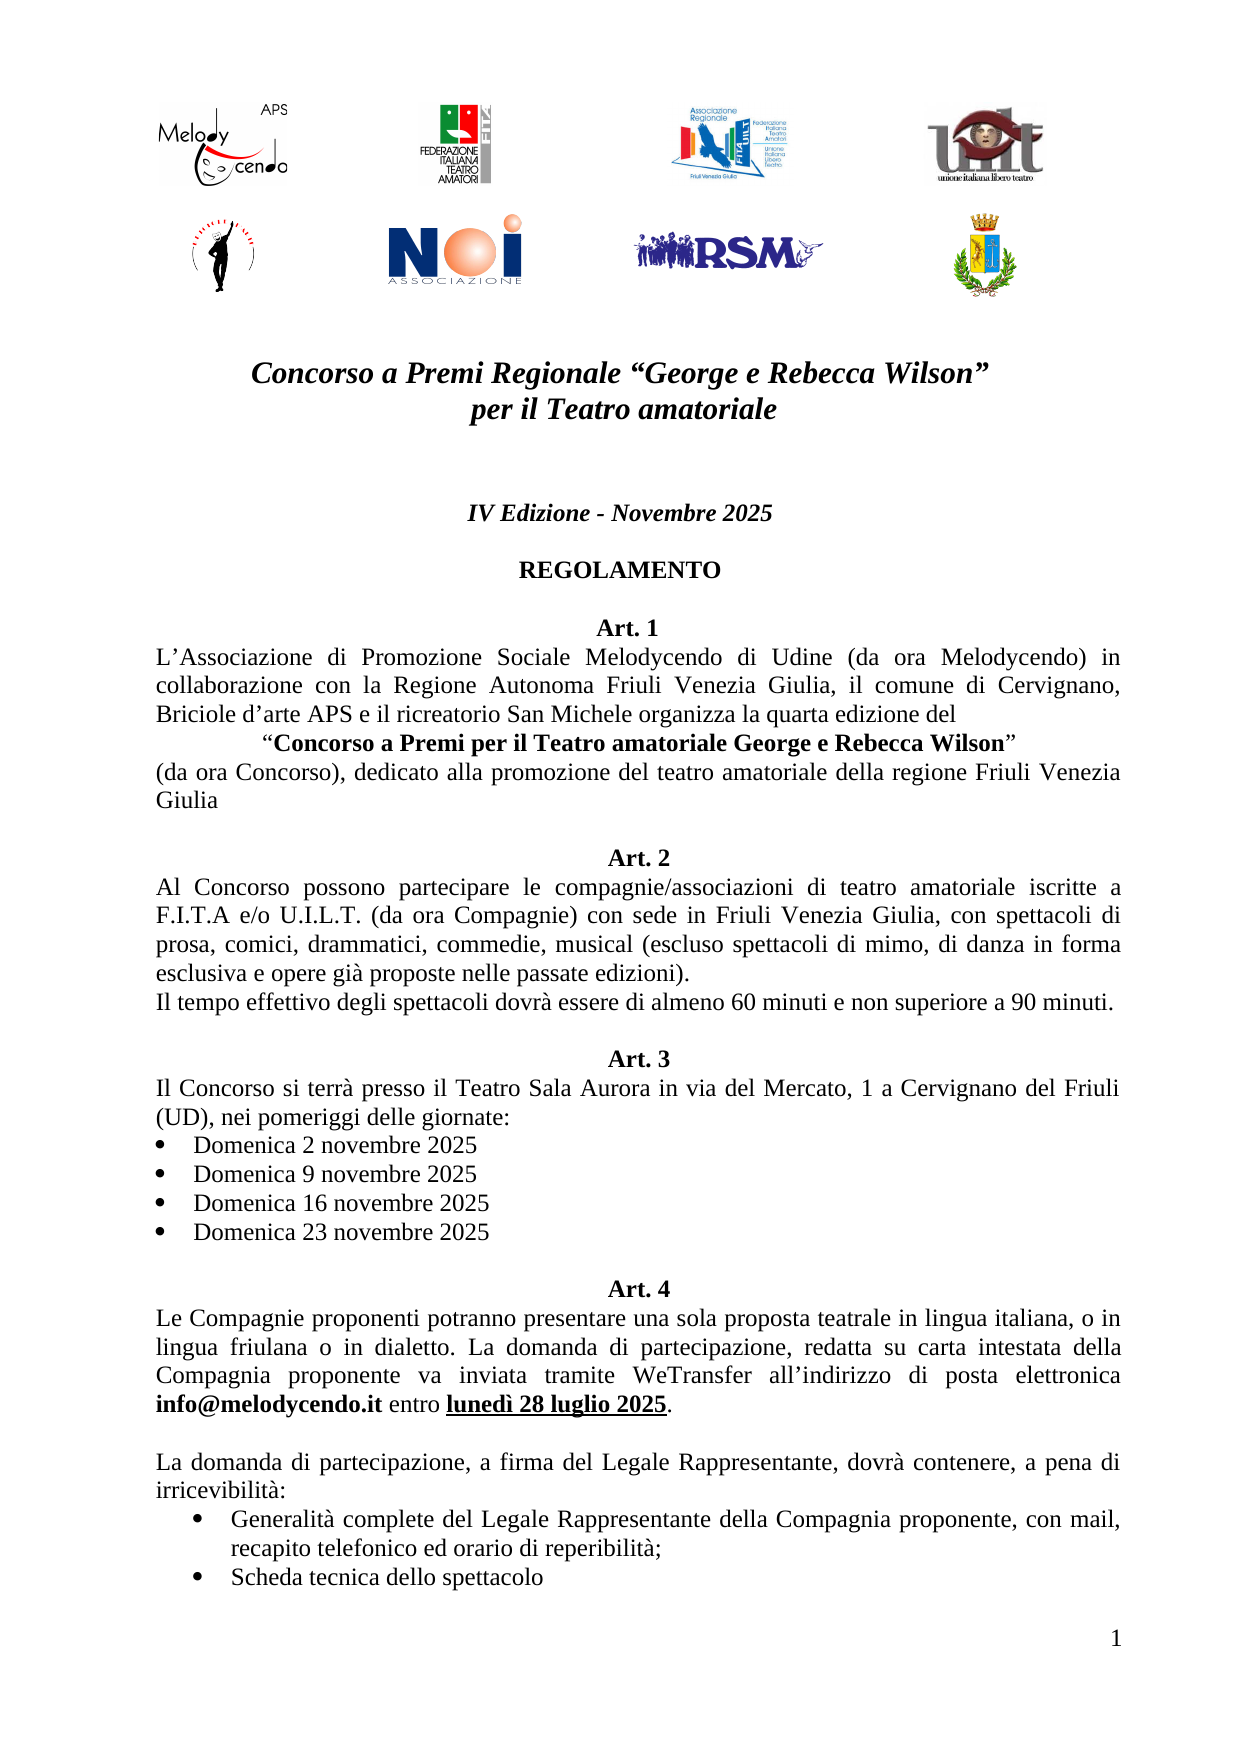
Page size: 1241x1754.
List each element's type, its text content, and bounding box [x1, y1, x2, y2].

text Art. 3 [156, 1044, 1122, 1073]
list Domenica 9 novembre 2025 [156, 1159, 1122, 1188]
text Art. 1 [133, 613, 1122, 642]
text Al Concorso possono partecipare le compagnie/associazioni di teatro amatoriale iscritte a F.I.T.A e/o U.I.L.T. (da ora Compagnie) con sede in Friuli Venezia Giulia, con spettacoli di prosa, comici, drammatici, commedie, musical (escluso spettacoli di mimo, di danza in forma esclusiva e opere già proposte nelle passate edizioni). [156, 872, 1122, 987]
text Art. 2 [156, 843, 1122, 872]
text REGOLAMENTO [118, 556, 1122, 584]
text L’Associazione di Promozione Sociale Melodycendo di Udine (da ora Melodycendo) in collaborazione con la Regione Autonoma Friuli Venezia Giulia, il comune di Cervignano, Briciole d’arte APS e il ricreatorio San Michele organizza la quarta edizione del [156, 642, 1122, 728]
text IV Edizione - Novembre 2025 [118, 498, 1122, 527]
list Scheda tecnica dello spettacolo [193, 1562, 1122, 1591]
text (da ora Concorso), dedicato alla promozione del teatro amatoriale della regione Friuli Venezia Giulia [156, 757, 1122, 814]
text Il tempo effettivo degli spettacoli dovrà essere di almeno 60 minuti e non superiore a 90 minuti. [156, 987, 1122, 1016]
picture [667, 102, 794, 186]
picture [158, 102, 288, 186]
text Le Compagnie proponenti potranno presentare una sola proposta teatrale in lingua italiana, o in lingua friulana o in dialetto. La domanda di partecipazione, redatta su carta intestata della Compagnia proponente va inviata tramite WeTransfer all’indirizzo di posta elettronica info@melodycendo.it entro lunedì 28 luglio 2025. [156, 1303, 1122, 1418]
list Domenica 23 novembre 2025 [156, 1217, 1122, 1246]
text Art. 4 [156, 1274, 1122, 1303]
text Il Concorso si terrà presso il Teatro Sala Aurora in via del Mercato, 1 a Cervignano del Friuli (UD), nei pomeriggi delle giornate: [156, 1073, 1122, 1131]
text Concorso a Premi Regionale “George e Rebecca Wilson” [118, 354, 1122, 390]
picture [387, 213, 523, 285]
picture [923, 102, 1047, 186]
text La domanda di partecipazione, a firma del Legale Rappresentante, dovrà contenere, a pena di irricevibilità: [156, 1447, 1122, 1504]
text “Concorso a Premi per il Teatro amatoriale George e Rebecca Wilson” [156, 728, 1122, 757]
list Domenica 16 novembre 2025 [156, 1188, 1122, 1217]
picture [185, 213, 261, 297]
list Domenica 2 novembre 2025 [156, 1131, 1122, 1159]
list Generalità complete del Legale Rappresentante della Compagnia proponente, con mail, recapito telefonico ed orario di reperibilità; [193, 1504, 1122, 1562]
picture [630, 213, 832, 297]
text per il Teatro amatoriale [118, 390, 1122, 426]
picture [417, 102, 494, 186]
picture [953, 213, 1017, 297]
